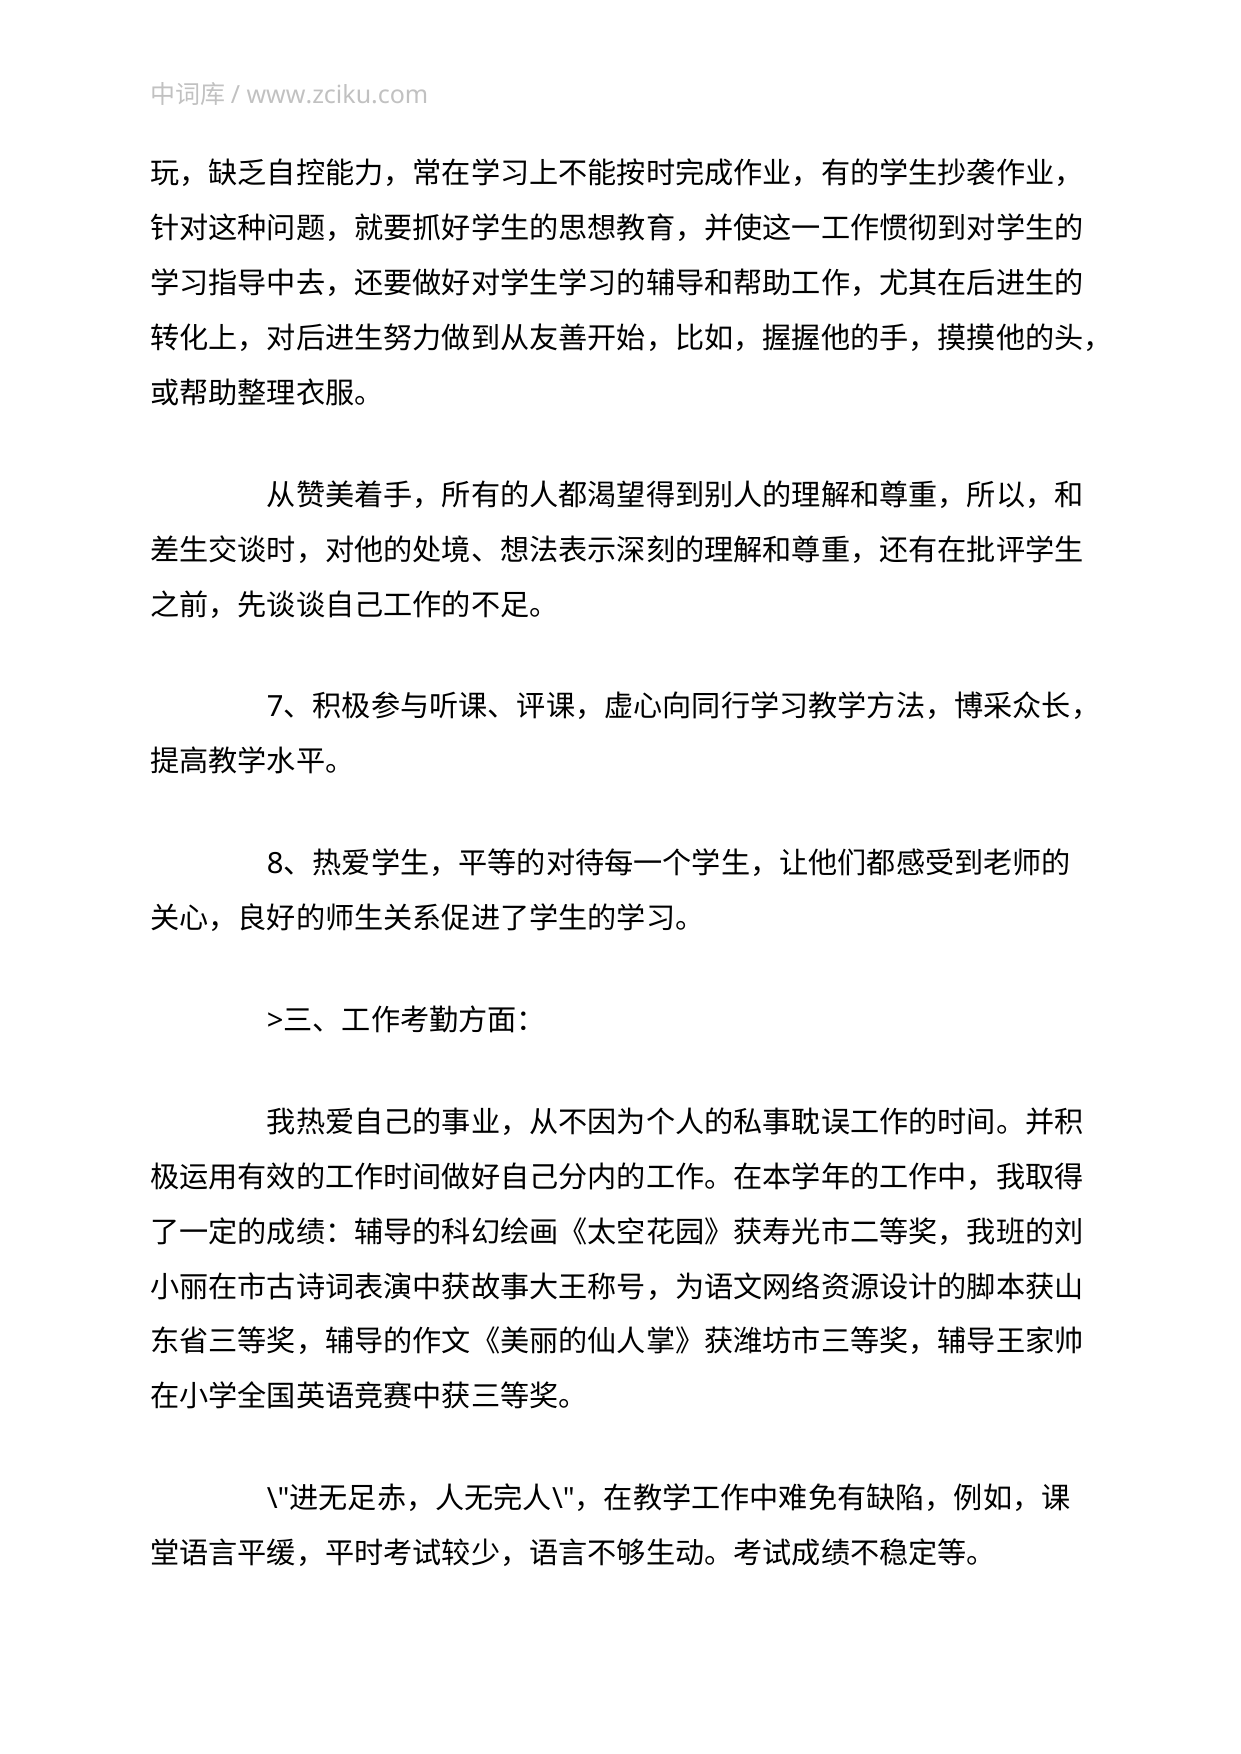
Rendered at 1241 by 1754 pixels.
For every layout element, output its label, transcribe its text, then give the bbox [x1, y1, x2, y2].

text 8、热爱学生，平等的对待每一个学生，让他们都感受到老师的关心，良好的师生关系促进了学生的学习。 [150, 840, 1090, 937]
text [150, 150, 1090, 412]
text \"进无足赤，人无完人\"，在教学工作中难免有缺陷，例如，课堂语言平缓，平时考试较少，语言不够生动。考试成绩不稳定等。 [150, 1475, 1090, 1572]
text 从赞美着手，所有的人都渴望得到别人的理解和尊重，所以，和差生交谈时，对他的处境、想法表示深刻的理解和尊重，还有在批评学生之前，先谈谈自己工作的不足。 [150, 471, 1090, 623]
text 我热爱自己的事业，从不因为个人的私事耽误工作的时间。并积极运用有效的工作时间做好自己分内的工作。在本学年的工作中，我取得了一定的成绩：辅导的科幻绘画《太空花园》获寿光市二等奖，我班的刘小丽在市古诗词表演中获故事大王称号，为语文网络资源设计的脚本获山东省三等奖，辅导的作文《美丽的仙人掌》获潍坊市三等奖，辅导王家帅在小学全国英语竞赛中获三等奖。 [150, 1098, 1090, 1415]
text 7、积极参与听课、评课，虚心向同行学习教学方法，博采众长，提高教学水平。 [150, 683, 1090, 780]
text >三、工作考勤方面： [150, 996, 1090, 1039]
